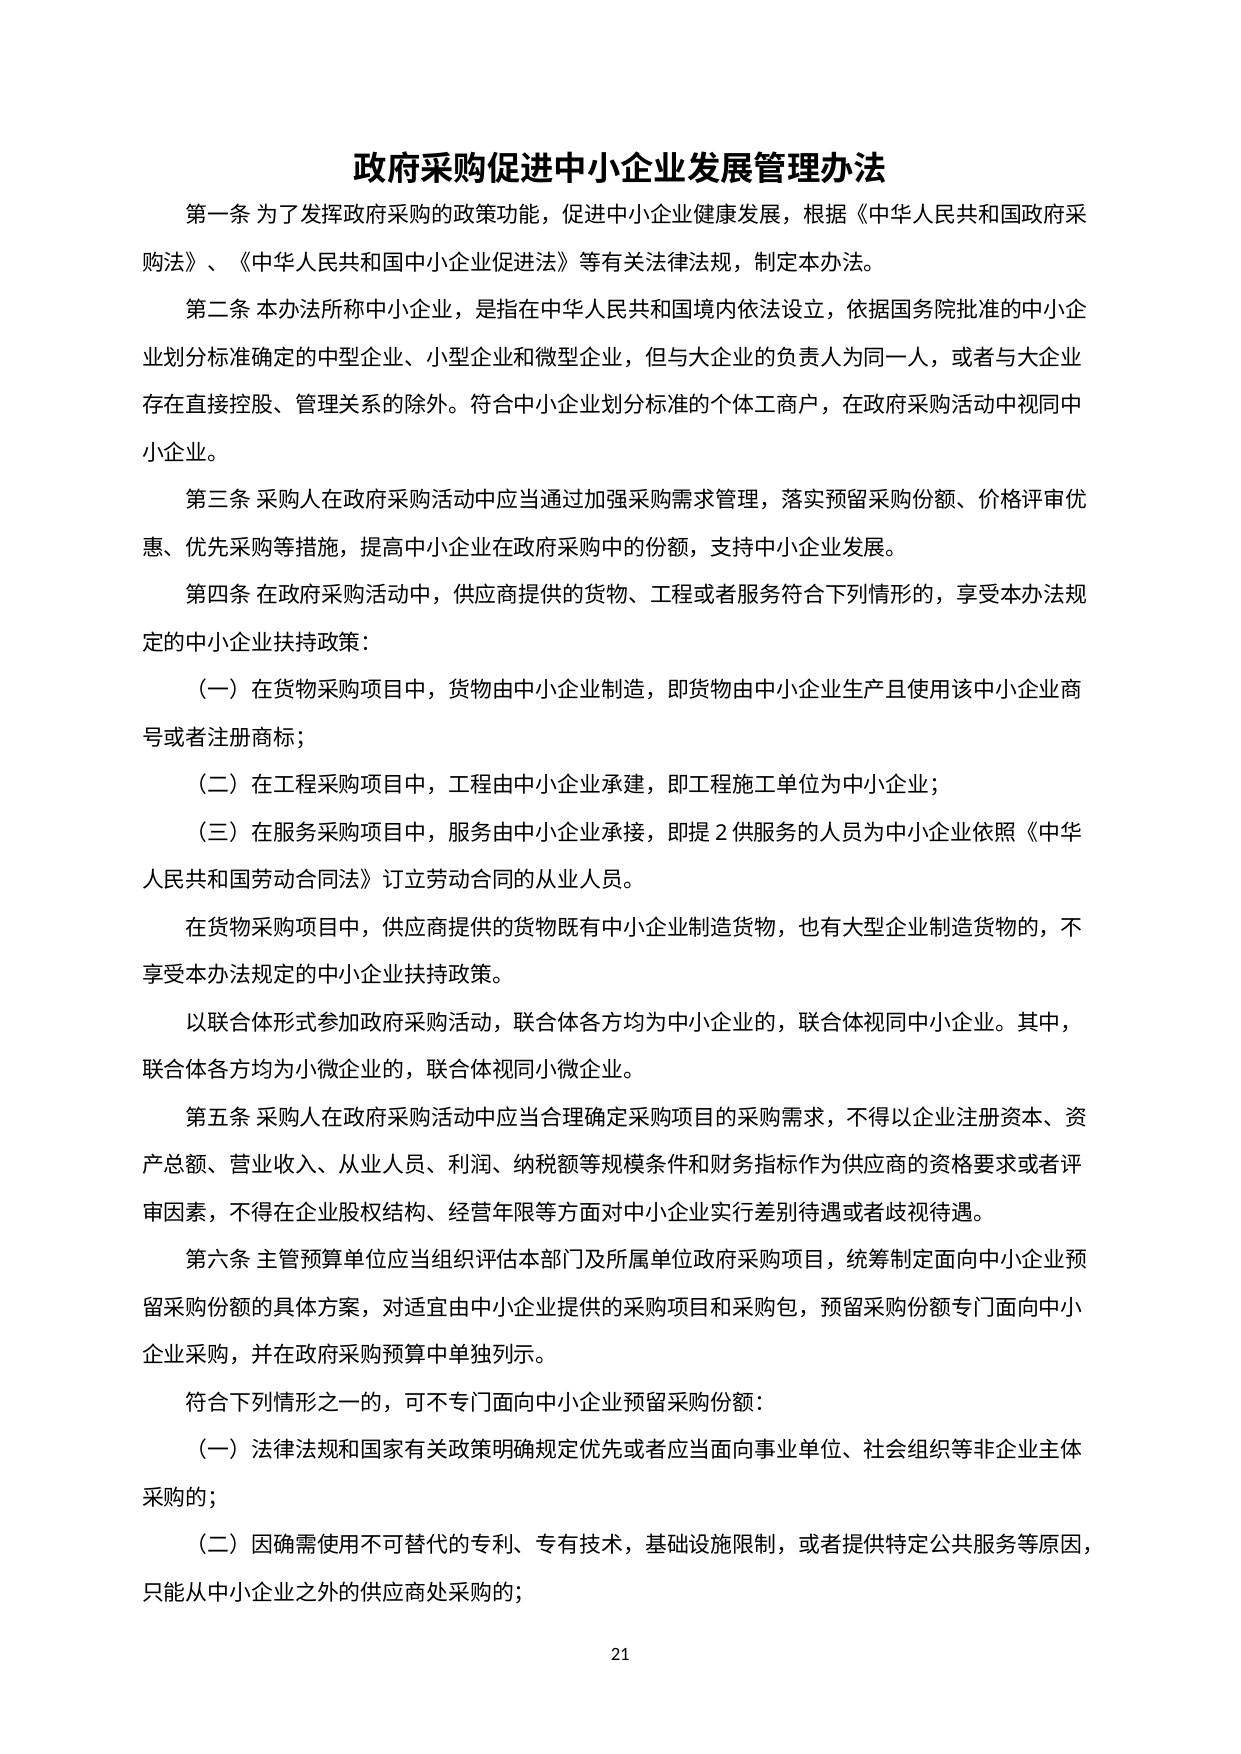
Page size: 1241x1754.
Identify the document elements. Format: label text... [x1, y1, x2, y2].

text 符合下列情形之一的，可不专门面向中小企业预留采购份额： [142, 1385, 1098, 1416]
text （一）法律法规和国家有关政策明确规定优先或者应当面向事业单位、社会组织等非企业主体采购的； [142, 1432, 1098, 1511]
text 在货物采购项目中，供应商提供的货物既有中小企业制造货物，也有大型企业制造货物的，不享受本办法规定的中小企业扶持政策。 [142, 910, 1098, 989]
text （三）在服务采购项目中，服务由中小企业承接，即提2供服务的人员为中小企业依照《中华人民共和国劳动合同法》订立劳动合同的从业人员。 [142, 815, 1098, 894]
text 第六条 主管预算单位应当组织评估本部门及所属单位政府采购项目，统筹制定面向中小企业预留采购份额的具体方案，对适宜由中小企业提供的采购项目和采购包，预留采购份额专门面向中小企业采购，并在政府采购预算中单独列示。 [142, 1242, 1098, 1369]
text 以联合体形式参加政府采购活动，联合体各方均为中小企业的，联合体视同中小企业。其中，联合体各方均为小微企业的，联合体视同小微企业。 [142, 1005, 1098, 1084]
text 第二条 本办法所称中小企业，是指在中华人民共和国境内依法设立，依据国务院批准的中小企业划分标准确定的中型企业、小型企业和微型企业，但与大企业的负责人为同一人，或者与大企业存在直接控股、管理关系的除外。符合中小企业划分标准的个体工商户，在政府采购活动中视同中小企业。 [142, 292, 1098, 466]
text （二）因确需使用不可替代的专利、专有技术，基础设施限制，或者提供特定公共服务等原因，只能从中小企业之外的供应商处采购的； [142, 1527, 1098, 1606]
text 第三条 采购人在政府采购活动中应当通过加强采购需求管理，落实预留采购份额、价格评审优惠、优先采购等措施，提高中小企业在政府采购中的份额，支持中小企业发展。 [142, 482, 1098, 561]
text 第四条 在政府采购活动中，供应商提供的货物、工程或者服务符合下列情形的，享受本办法规定的中小企业扶持政策： [142, 577, 1098, 656]
text 政府采购促进中小企业发展管理办法 [142, 142, 1098, 190]
text （二）在工程采购项目中，工程由中小企业承建，即工程施工单位为中小企业； [142, 767, 1098, 799]
text （一）在货物采购项目中，货物由中小企业制造，即货物由中小企业生产且使用该中小企业商号或者注册商标； [142, 672, 1098, 751]
text 第一条 为了发挥政府采购的政策功能，促进中小企业健康发展，根据《中华人民共和国政府采购法》、《中华人民共和国中小企业促进法》等有关法律法规，制定本办法。 [142, 197, 1098, 276]
text 第五条 采购人在政府采购活动中应当合理确定采购项目的采购需求，不得以企业注册资本、资产总额、营业收入、从业人员、利润、纳税额等规模条件和财务指标作为供应商的资格要求或者评审因素，不得在企业股权结构、经营年限等方面对中小企业实行差别待遇或者歧视待遇。 [142, 1100, 1098, 1226]
